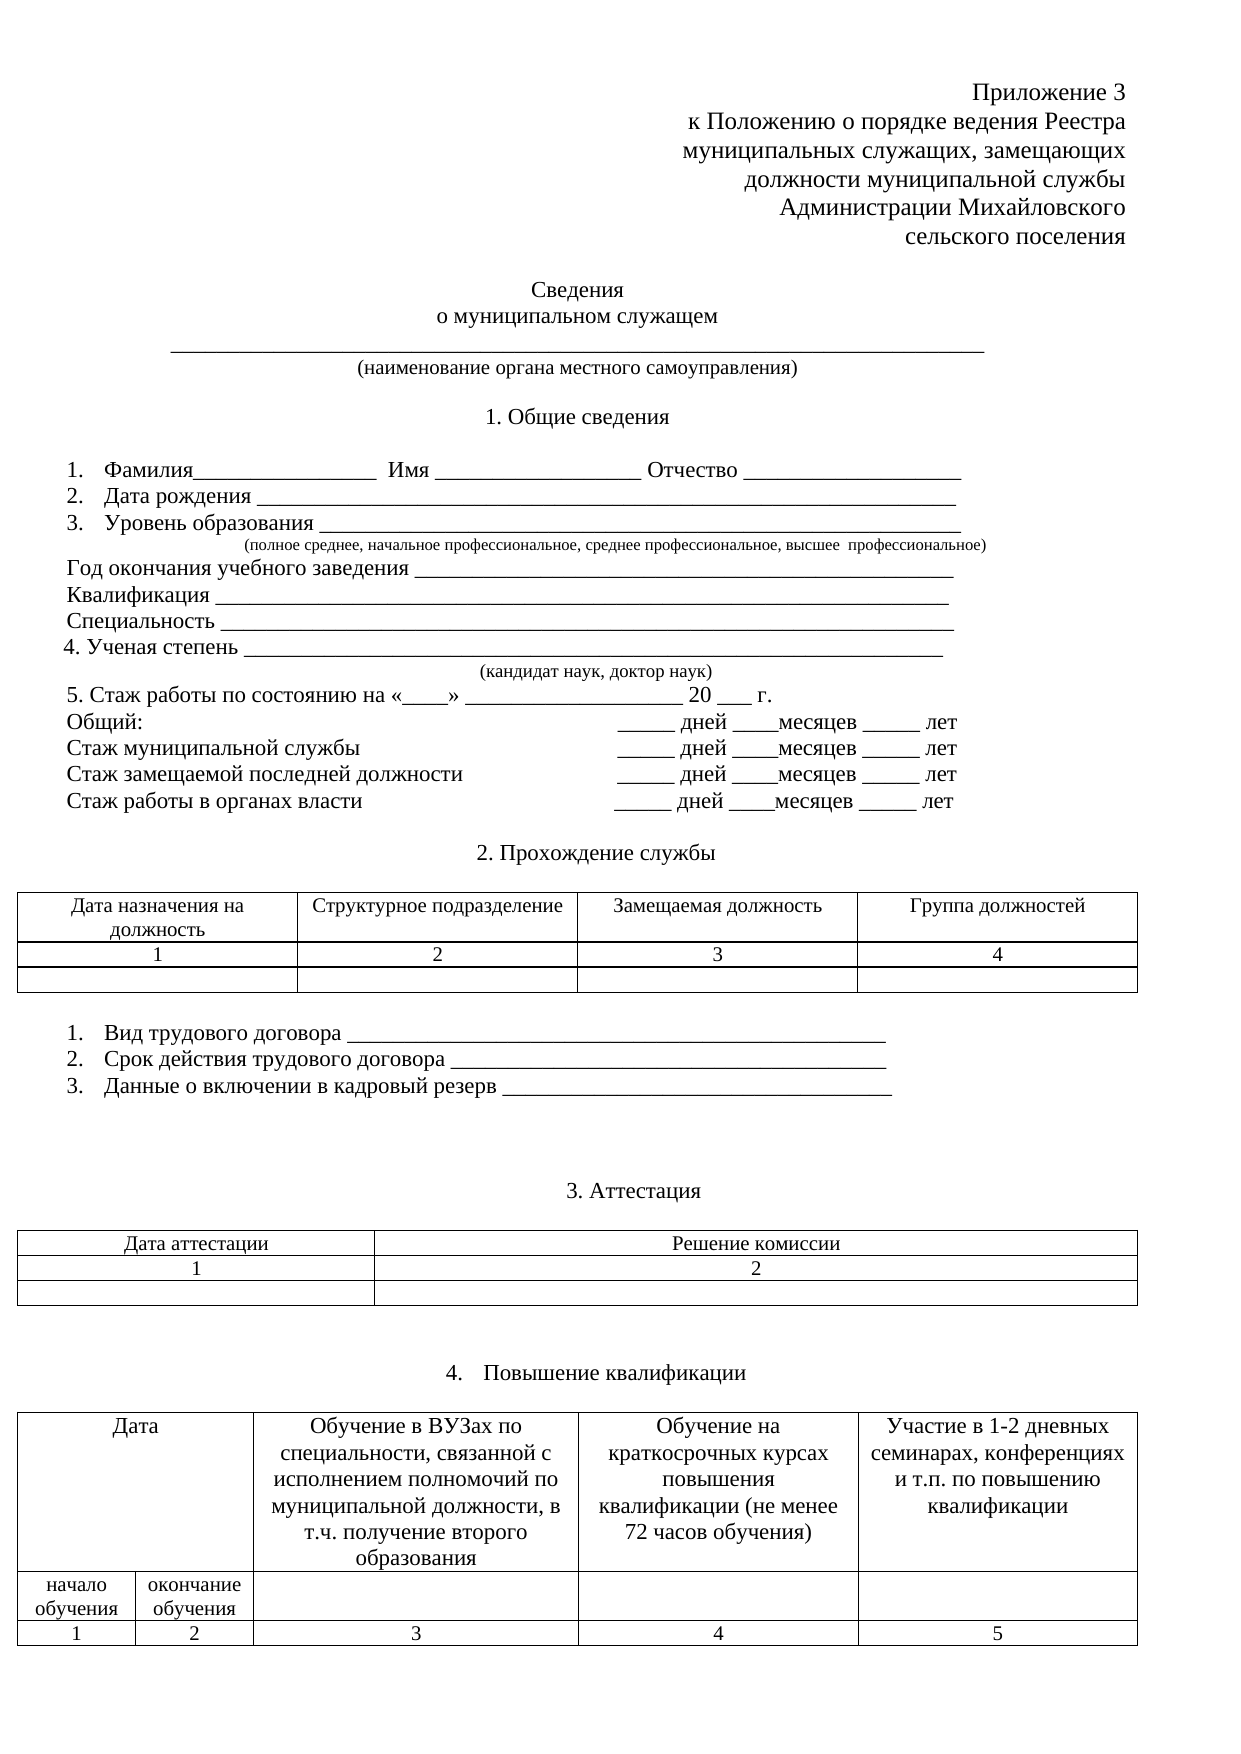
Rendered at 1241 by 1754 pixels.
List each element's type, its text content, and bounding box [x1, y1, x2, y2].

table_cell 2 [136, 1621, 253, 1645]
table_header Дата [18, 1413, 253, 1571]
text Квалификация ________________________________________________________________ [66, 581, 1126, 607]
table_cell [579, 1572, 858, 1620]
text Стаж работы в органах власти _____ дней ____месяцев _____ лет [66, 787, 1126, 813]
table_cell окончание обучения [136, 1572, 253, 1620]
table_header Участие в 1-2 дневных семинарах, конференциях и т.п. по повышению квалификации [859, 1413, 1137, 1571]
list Вид трудового договора _______________________________________________ [66, 1019, 1126, 1045]
text 5. Стаж работы по состоянию на «____» ___________________ 20 ___ г. [66, 681, 1126, 708]
text Приложение 3 [29, 77, 1126, 106]
table_cell [254, 1572, 578, 1620]
text (кандидат наук, доктор наук) [66, 660, 1126, 681]
table_cell [18, 968, 297, 992]
text 4. Ученая степень _____________________________________________________________ [29, 633, 1126, 660]
list Срок действия трудового договора ______________________________________ [66, 1045, 1126, 1072]
table_header Группа должностей [858, 893, 1137, 941]
text Стаж замещаемой последней должности _____ дней ____месяцев _____ лет [66, 760, 1126, 787]
table_cell 3 [254, 1621, 578, 1645]
list Данные о включении в кадровый резерв __________________________________ [66, 1072, 1126, 1098]
table_cell 4 [579, 1621, 858, 1645]
text 2. Прохождение службы [66, 839, 1126, 866]
table_header Дата назначения на должность [18, 893, 297, 941]
text Год окончания учебного заведения _______________________________________________ [66, 554, 1126, 581]
table_header Решение комиссии [375, 1231, 1137, 1255]
text 3. Аттестация [141, 1177, 1126, 1203]
table_cell [578, 968, 857, 992]
text 1. Общие сведения [29, 403, 1126, 430]
text о муниципальном служащем [29, 303, 1126, 329]
table_cell [858, 968, 1137, 992]
text Стаж муниципальной службы _____ дней ____месяцев _____ лет [66, 734, 1126, 760]
text Специальность ________________________________________________________________ [66, 607, 1126, 633]
text (полное среднее, начальное профессиональное, среднее профессиональное, высшее профессиональное) [66, 535, 1126, 554]
list Уровень образования ________________________________________________________ [66, 509, 1126, 535]
text Администрации Михайловского сельского поселения [29, 192, 1126, 250]
text Сведения [29, 276, 1126, 303]
table_cell [298, 968, 577, 992]
table_cell 1 [18, 1621, 135, 1645]
table_cell 4 [858, 943, 1137, 966]
table_cell 2 [375, 1256, 1137, 1280]
text _______________________________________________________________________ [29, 329, 1126, 355]
table_header Обучение в ВУЗах по специальности, связанной с исполнением полномочий по муниципальной должности, в т.ч. получение второго образования [254, 1413, 578, 1571]
table_header Обучение на краткосрочных курсах повышения квалификации (не менее 72 часов обучения) [579, 1413, 858, 1571]
list Повышение квалификации [66, 1359, 1126, 1385]
table_header Замещаемая должность [578, 893, 857, 941]
text к Положению о порядке ведения Реестра [623, 106, 1126, 135]
table_cell [375, 1281, 1137, 1305]
table_cell 5 [859, 1621, 1137, 1645]
text муниципальных служащих, замещающих должности муниципальной службы [616, 135, 1126, 192]
table_cell 1 [18, 943, 297, 966]
text (наименование органа местного самоуправления) [29, 355, 1126, 379]
table_header Дата аттестации [18, 1231, 374, 1255]
table_cell 2 [298, 943, 577, 966]
text Общий: _____ дней ____месяцев _____ лет [66, 708, 1126, 734]
list Дата рождения _____________________________________________________________ [66, 482, 1126, 509]
table_cell [18, 1281, 374, 1305]
table_cell 3 [578, 943, 857, 966]
table_cell 1 [18, 1256, 374, 1280]
table_cell [859, 1572, 1137, 1620]
table_cell начало обучения [18, 1572, 135, 1620]
table_header Структурное подразделение [298, 893, 577, 941]
list Фамилия________________ Имя __________________ Отчество ___________________ [66, 456, 1126, 482]
